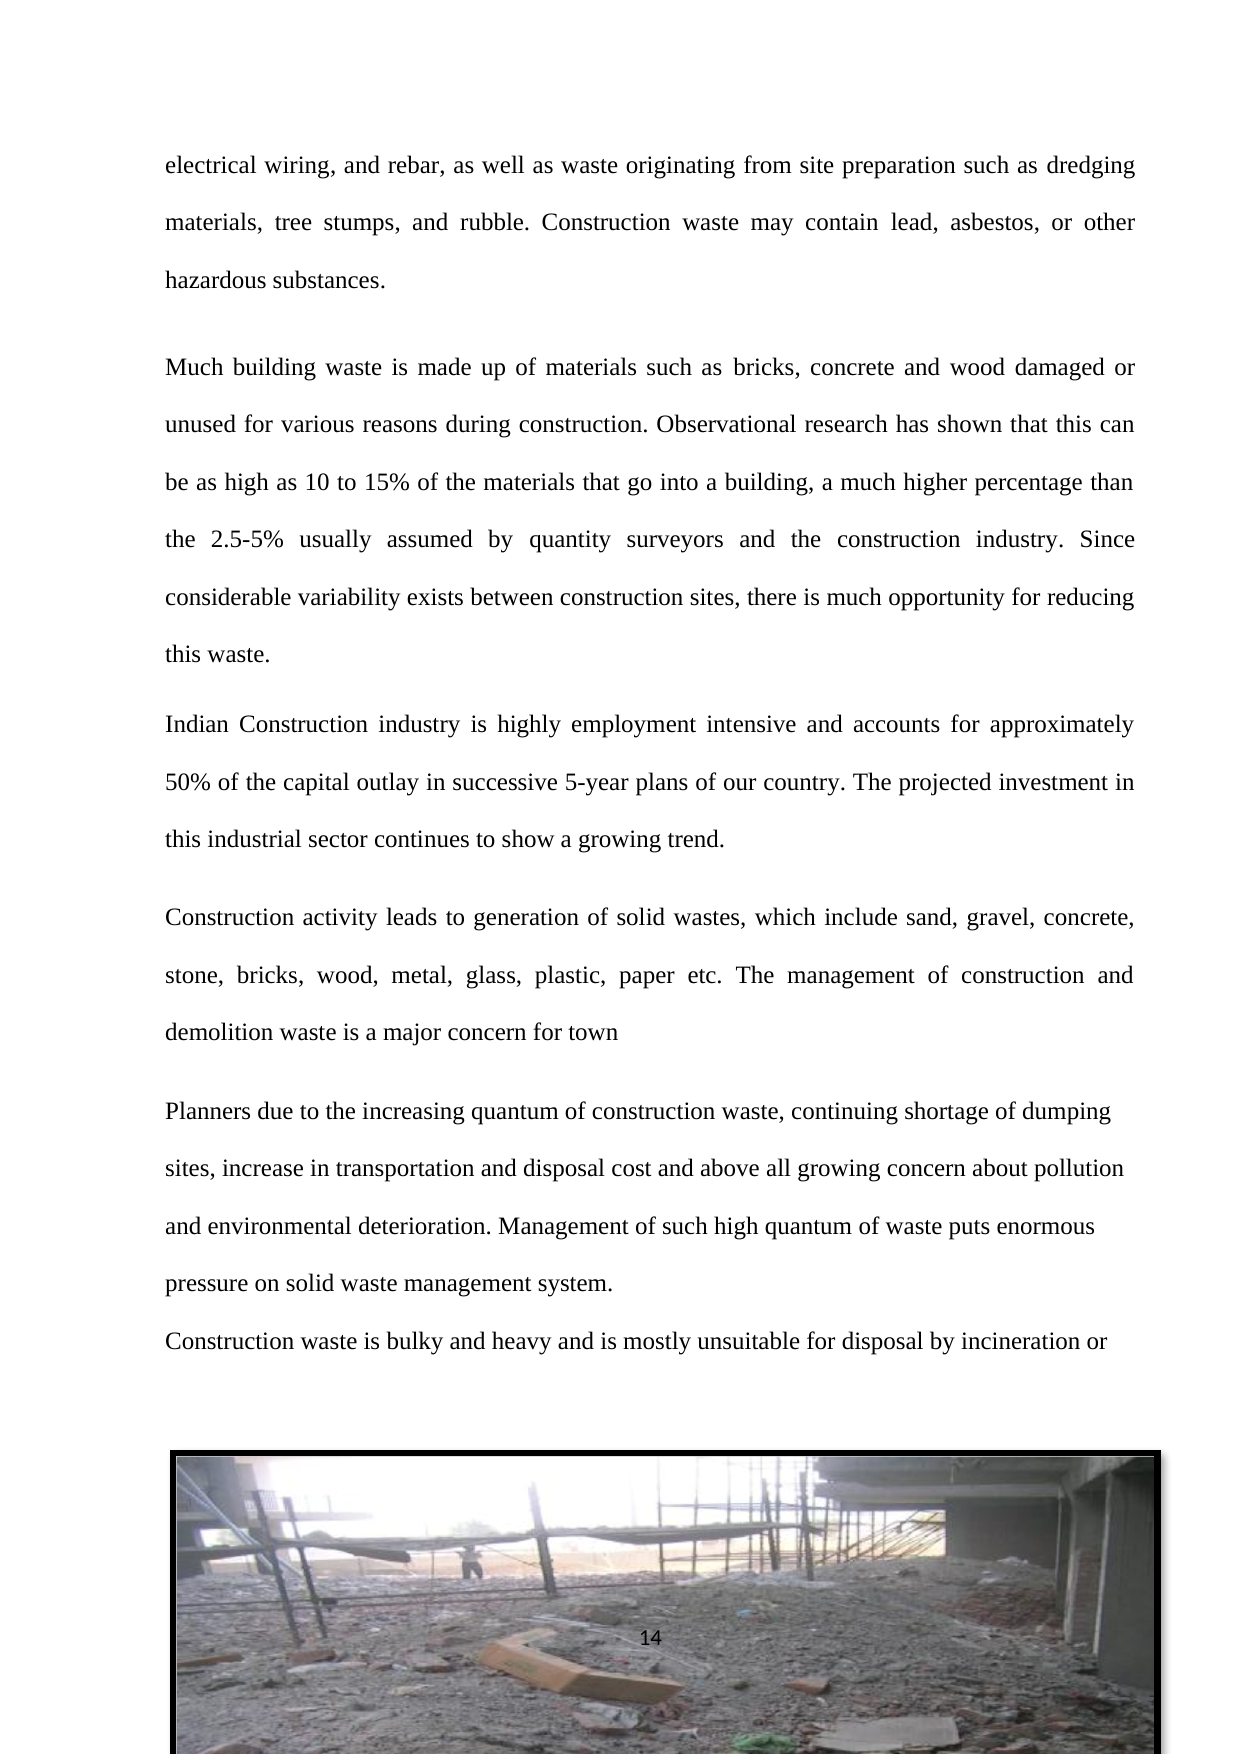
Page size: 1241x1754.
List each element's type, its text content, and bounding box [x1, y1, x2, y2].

text Planners due to the increasing quantum of construction waste, continuing shortage of dumping sites, increase in transportation and disposal cost and above all growing concern about pollution and environmental deterioration. Management of such high quantum of waste puts enormous pressure on solid waste management system. Construction waste is bulky and heavy and is mostly unsuitable for disposal by incineration or [165, 1096, 1135, 1354]
text Much building waste is made up of materials such as bricks, concrete and wood damaged or unused for various reasons during construction. Observational research has shown that this can be as high as 10 to 15% of the materials that go into a building, a much higher percentage than the 2.5-5% usually assumed by quantity surveyors and the construction industry. Since considerable variability exists between construction sites, there is much opportunity for reducing this waste. [165, 352, 1135, 668]
picture [178, 1457, 1154, 1754]
text Construction activity leads to generation of solid wastes, which include sand, gravel, concrete, stone, bricks, wood, metal, glass, plastic, paper etc. The management of construction and demolition waste is a major concern for town [165, 902, 1135, 1046]
text Indian Construction industry is highly employment intensive and accounts for approximately 50% of the capital outlay in successive 5-year plans of our country. The projected investment in this industrial sector continues to show a growing trend. [165, 709, 1135, 853]
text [165, 150, 1135, 294]
